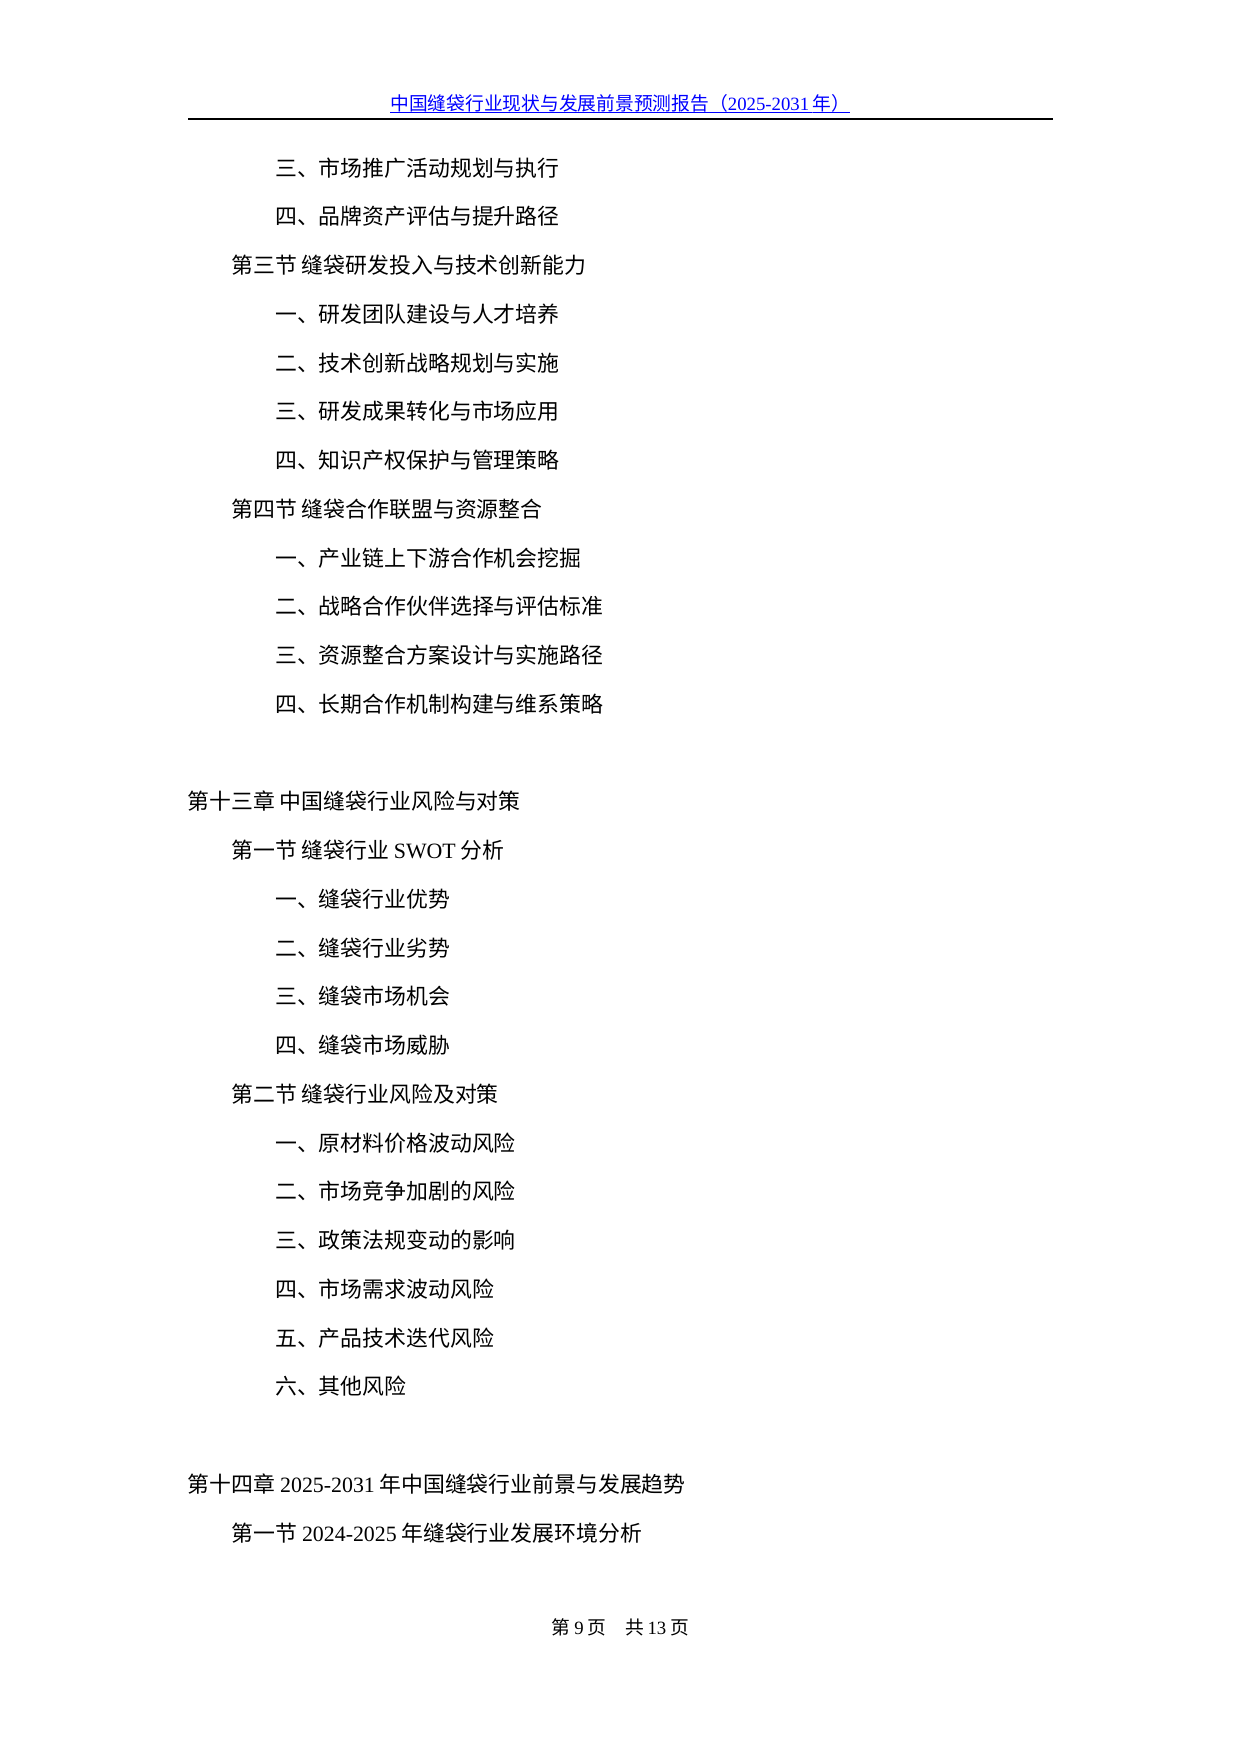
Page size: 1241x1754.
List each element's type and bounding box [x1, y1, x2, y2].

text [187, 150, 1053, 1548]
